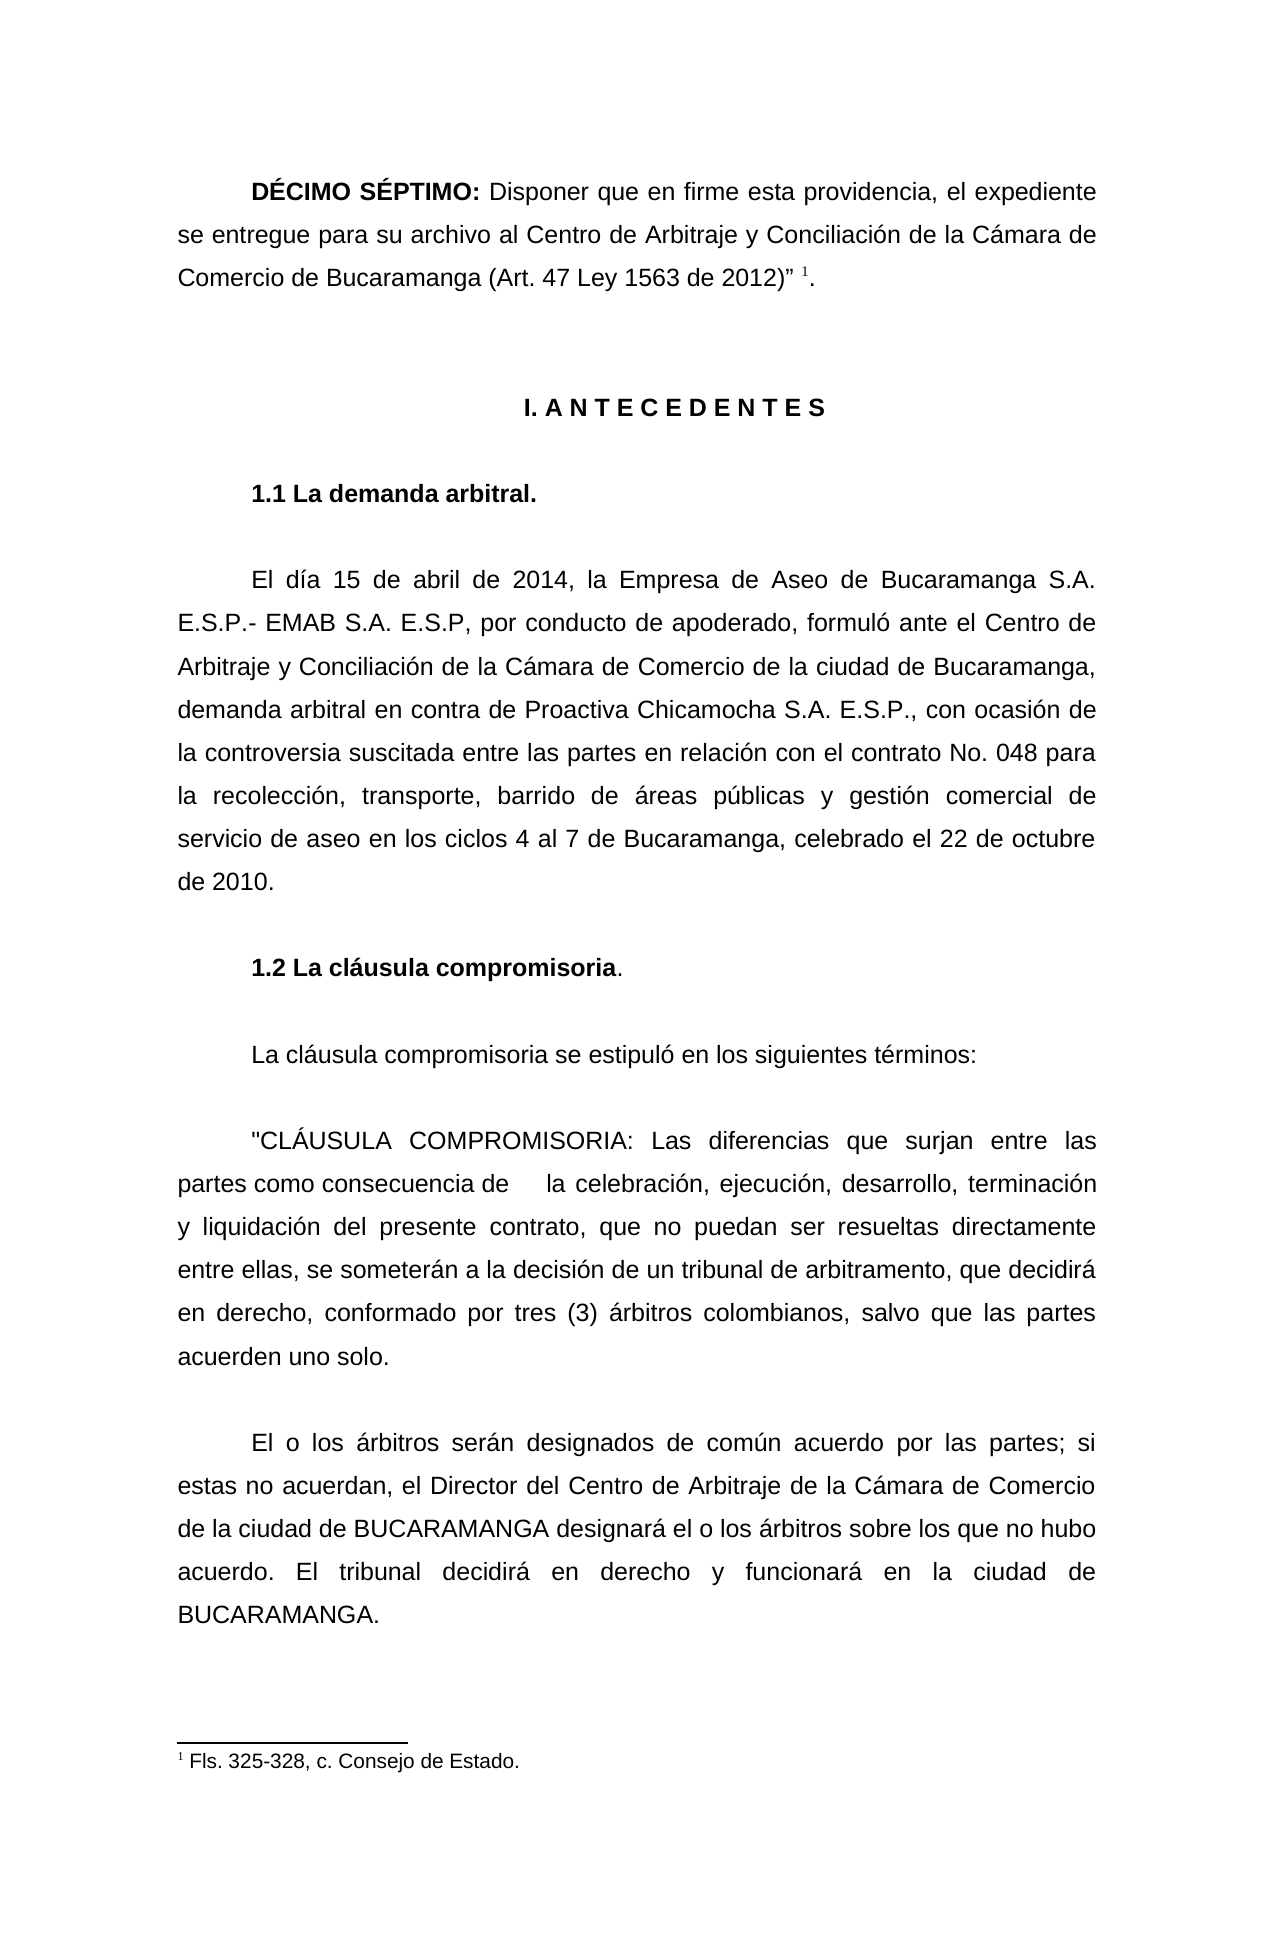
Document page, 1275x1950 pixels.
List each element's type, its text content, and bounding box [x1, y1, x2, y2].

text "CLÁUSULA COMPROMISORIA: Las diferencias que surjan entre las partes como consecuencia de la celebración, ejecución, desarrollo, terminación y liquidación del presente contrato, que no puedan ser resueltas directamente entre ellas, se someterán a la decisión de un tribunal de arbitramento, que decidirá en derecho, conformado por tres (3) árbitros colombianos, salvo que las partes acuerden uno solo. [177, 1126, 1098, 1370]
text El o los árbitros serán designados de común acuerdo por las partes; si estas no acuerdan, el Director del Centro de Arbitraje de la Cámara de Comercio de la ciudad de BUCARAMANGA designará el o los árbitros sobre los que no hubo acuerdo. El tribunal decidirá en derecho y funcionará en la ciudad de BUCARAMANGA. [177, 1428, 1098, 1629]
text 1.2 La cláusula compromisoria. [177, 953, 1098, 982]
text I. A N T E C E D E N T E S [177, 393, 1098, 422]
text El día 15 de abril de 2014, la Empresa de Aseo de Bucaramanga S.A. E.S.P.- EMAB S.A. E.S.P, por conducto de apoderado, formuló ante el Centro de Arbitraje y Conciliación de la Cámara de Comercio de la ciudad de Bucaramanga, demanda arbitral en contra de Proactiva Chicamocha S.A. E.S.P., con ocasión de la controversia suscitada entre las partes en relación con el contrato No. 048 para la recolección, transporte, barrido de áreas públicas y gestión comercial de servicio de aseo en los ciclos 4 al 7 de Bucaramanga, celebrado el 22 de octubre de 2010. [177, 565, 1098, 896]
text 1.1 La demanda arbitral. [177, 479, 1098, 508]
text La cláusula compromisoria se estipuló en los siguientes términos: [177, 1040, 1098, 1068]
text DÉCIMO SÉPTIMO: Disponer que en firme esta providencia, el expediente se entregue para su archivo al Centro de Arbitraje y Conciliación de la Cámara de Comercio de Bucaramanga (Art. 47 Ley 1563 de 2012)” . [177, 177, 1098, 292]
